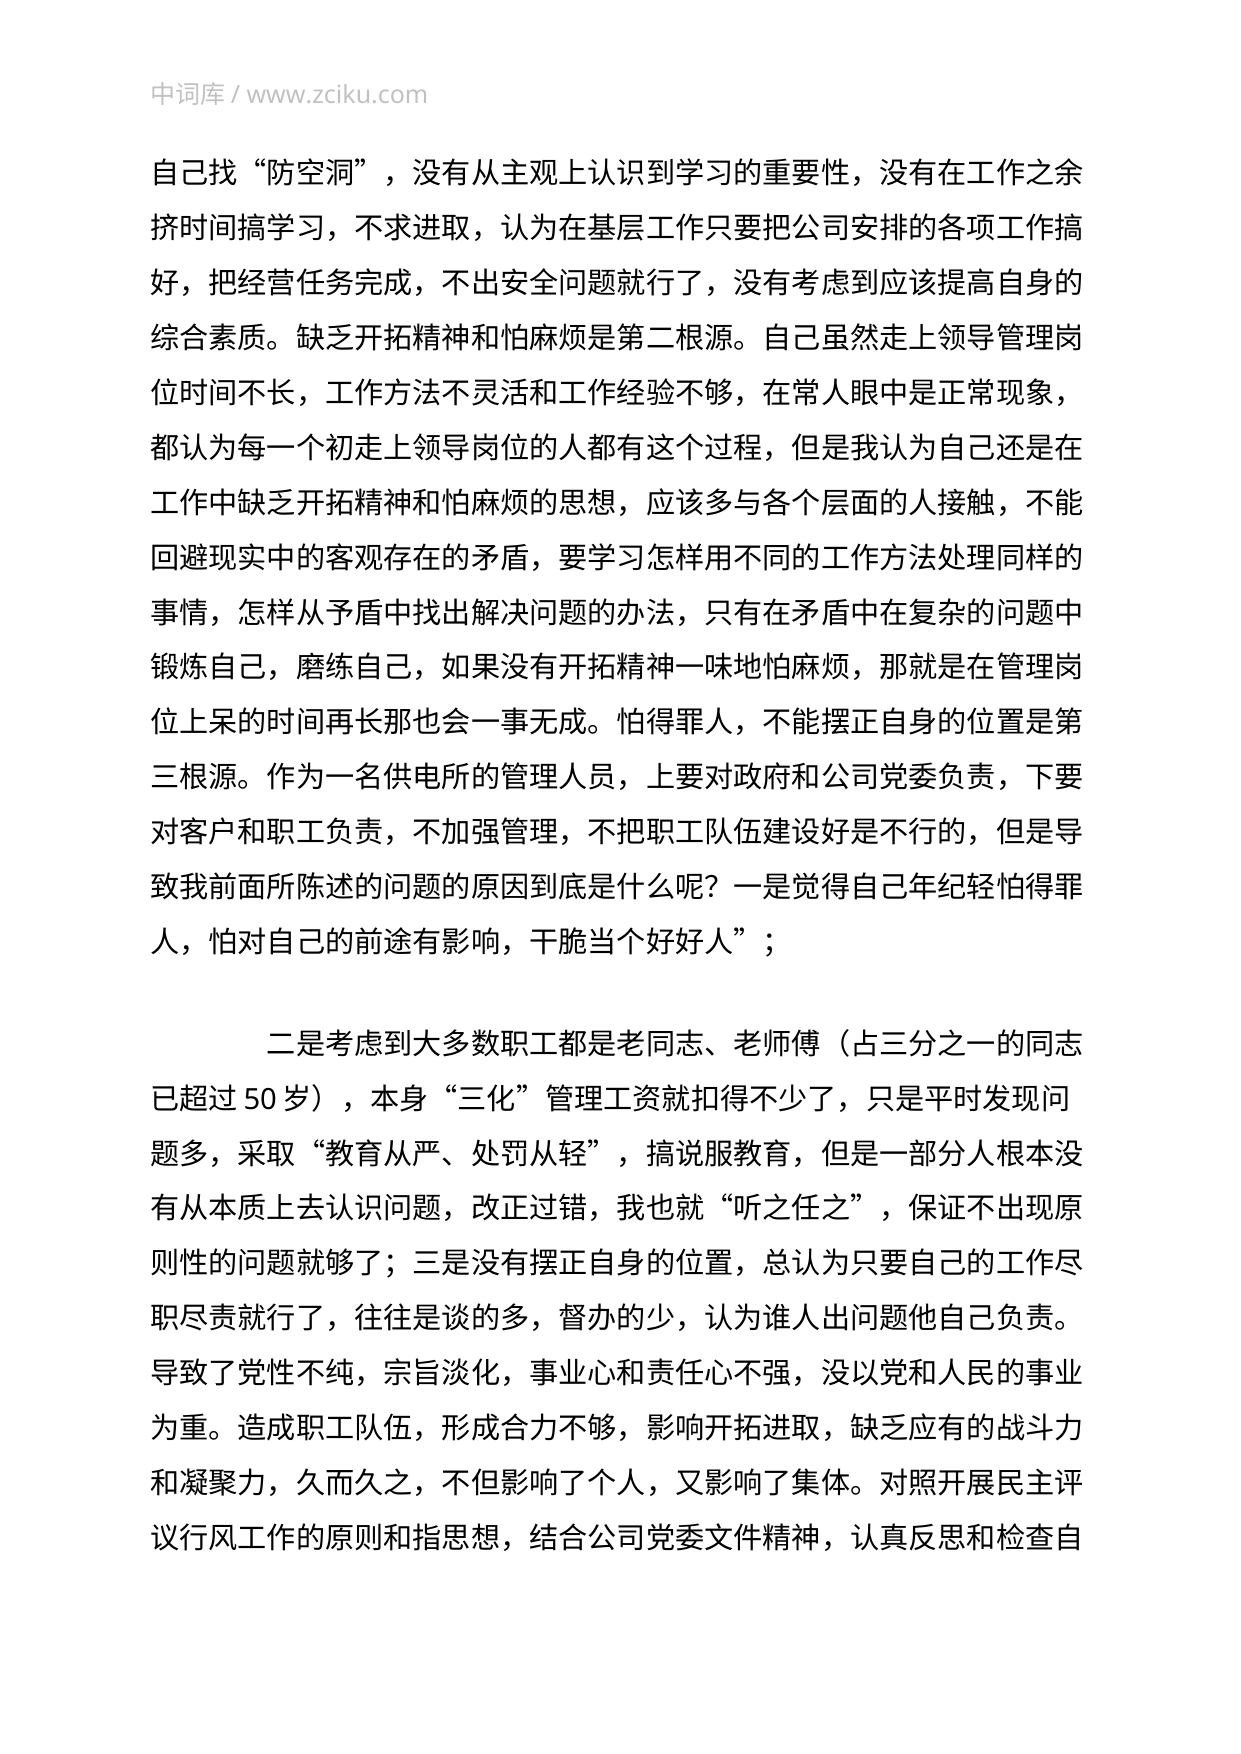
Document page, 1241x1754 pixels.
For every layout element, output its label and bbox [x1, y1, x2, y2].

text [150, 150, 1090, 961]
text [150, 1020, 1090, 1557]
